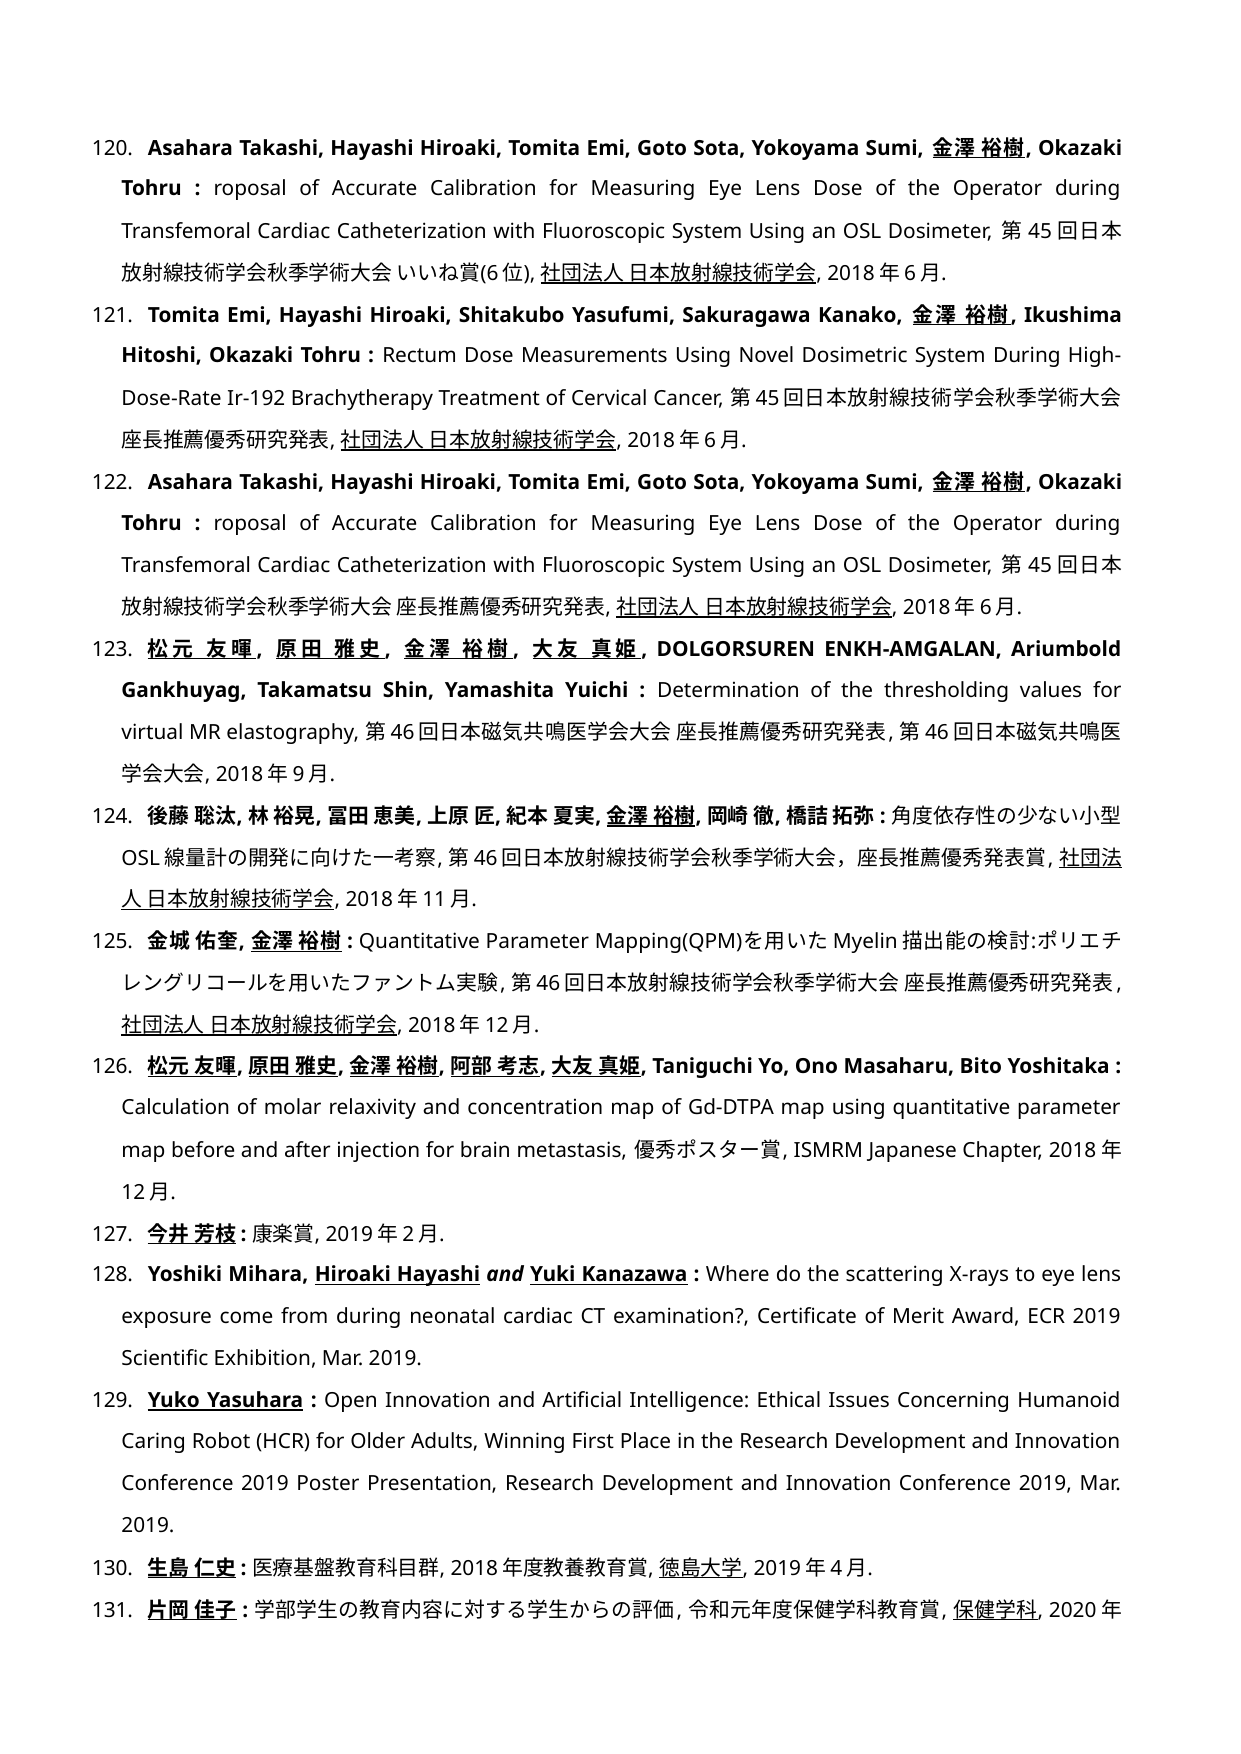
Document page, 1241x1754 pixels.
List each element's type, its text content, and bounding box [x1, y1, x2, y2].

list 松元 友暉, 原田 雅史, 金澤 裕樹, 大友 真姫, DOLGORSUREN ENKH-AMGALAN, Ariumbold Gankhuyag, Takamatsu Shin, Yamashita Yuichi : Determination of the thresholding values for virtual MR elastography, 第46回日本磁気共鳴医学会大会 座長推薦優秀研究発表, 第46回日本磁気共鳴医学会大会, 2018年9月. [92, 626, 1122, 793]
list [92, 1587, 1122, 1629]
list 今井 芳枝 : 康楽賞, 2019年2月. [92, 1211, 1122, 1253]
list Asahara Takashi, Hayashi Hiroaki, Tomita Emi, Goto Sota, Yokoyama Sumi, 金澤 裕樹, Okazaki Tohru : roposal of Accurate Calibration for Measuring Eye Lens Dose of the Operator during Transfemoral Cardiac Catheterization with Fluoroscopic System Using an OSL Dosimeter, 第45回日本放射線技術学会秋季学術大会 座長推薦優秀研究発表, 社団法人 日本放射線技術学会, 2018年6月. [92, 459, 1122, 626]
list 松元 友暉, 原田 雅史, 金澤 裕樹, 阿部 考志, 大友 真姫, Taniguchi Yo, Ono Masaharu, Bito Yoshitaka : Calculation of molar relaxivity and concentration map of Gd-DTPA map using quantitative parameter map before and after injection for brain metastasis, 優秀ポスター賞, ISMRM Japanese Chapter, 2018年12月. [92, 1044, 1122, 1211]
list 金城 佑奎, 金澤 裕樹 : Quantitative Parameter Mapping(QPM)を用いたMyelin描出能の検討:ポリエチレングリコールを用いたファントム実験, 第46回日本放射線技術学会秋季学術大会 座長推薦優秀研究発表, 社団法人 日本放射線技術学会, 2018年12月. [92, 919, 1122, 1044]
list Yoshiki Mihara, Hiroaki Hayashi and Yuki Kanazawa : Where do the scattering X-rays to eye lens exposure come from during neonatal cardiac CT examination?, Certificate of Merit Award, ECR 2019 Scientific Exhibition, Mar. 2019. [92, 1253, 1122, 1378]
list 後藤 聡汰, 林 裕晃, 冨田 恵美, 上原 匠, 紀本 夏実, 金澤 裕樹, 岡崎 徹, 橋詰 拓弥 : 角度依存性の少ない小型OSL線量計の開発に向けた一考察, 第46回日本放射線技術学会秋季学術大会，座長推薦優秀発表賞, 社団法人 日本放射線技術学会, 2018年11月. [92, 793, 1122, 919]
list Asahara Takashi, Hayashi Hiroaki, Tomita Emi, Goto Sota, Yokoyama Sumi, 金澤 裕樹, Okazaki Tohru : roposal of Accurate Calibration for Measuring Eye Lens Dose of the Operator during Transfemoral Cardiac Catheterization with Fluoroscopic System Using an OSL Dosimeter, 第45回日本放射線技術学会秋季学術大会 いいね賞(6位), 社団法人 日本放射線技術学会, 2018年6月. [92, 125, 1122, 292]
list Tomita Emi, Hayashi Hiroaki, Shitakubo Yasufumi, Sakuragawa Kanako, 金澤 裕樹, Ikushima Hitoshi, Okazaki Tohru : Rectum Dose Measurements Using Novel Dosimetric System During High-Dose-Rate Ir-192 Brachytherapy Treatment of Cervical Cancer, 第45回日本放射線技術学会秋季学術大会 座長推薦優秀研究発表, 社団法人 日本放射線技術学会, 2018年6月. [92, 292, 1122, 459]
list Yuko Yasuhara : Open Innovation and Artificial Intelligence: Ethical Issues Concerning Humanoid Caring Robot (HCR) for Older Adults, Winning First Place in the Research Development and Innovation Conference 2019 Poster Presentation, Research Development and Innovation Conference 2019, Mar. 2019. [92, 1378, 1122, 1545]
list 生島 仁史 : 医療基盤教育科目群, 2018年度教養教育賞, 徳島大学, 2019年4月. [92, 1545, 1122, 1587]
